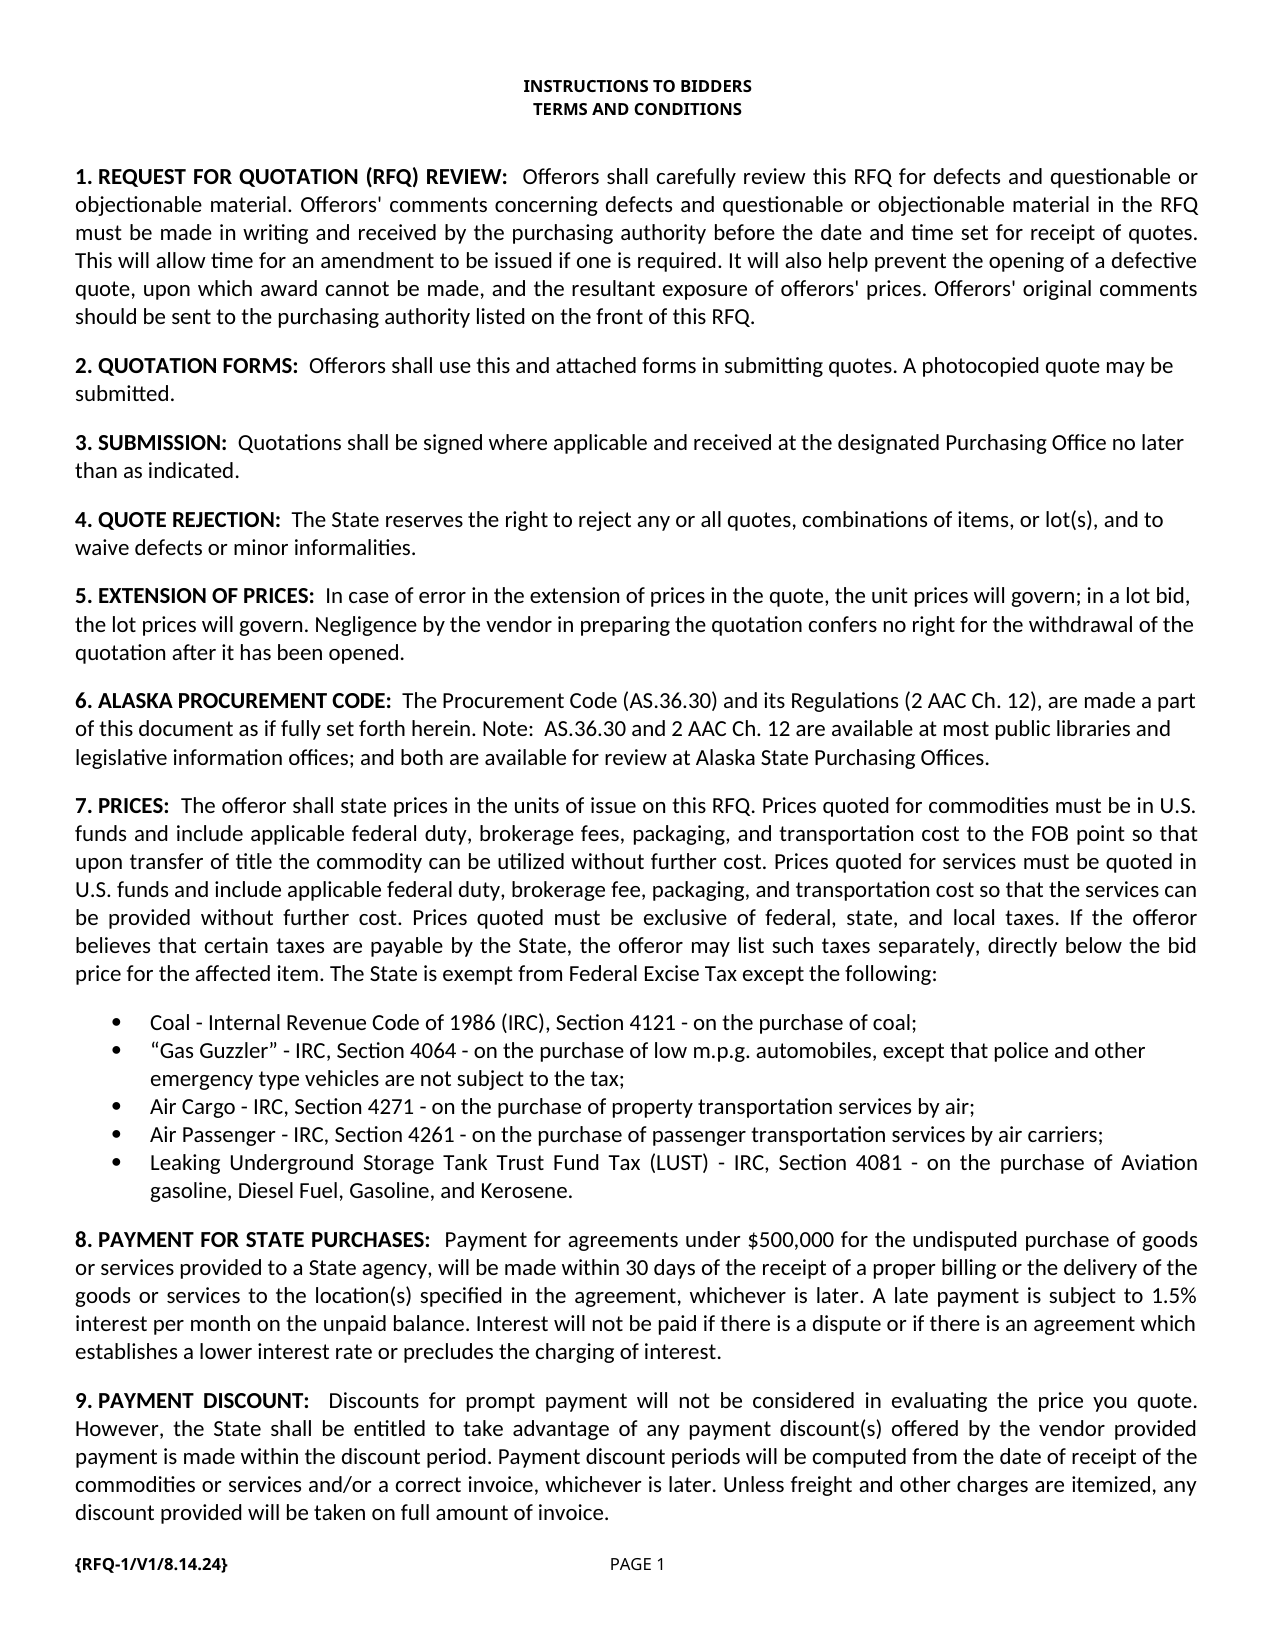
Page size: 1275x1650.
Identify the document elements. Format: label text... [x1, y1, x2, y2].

list Coal - Internal Revenue Code of 1986 (IRC), Section 4121 - on the purchase of coal; [112, 1008, 1200, 1036]
list QUOTE REJECTION: The State reserves the right to reject any or all quotes, combinations of items, or lot(s), and to waive defects or minor informalities. [75, 505, 1200, 561]
list SUBMISSION: Quotations shall be signed where applicable and received at the designated Purchasing Office no later than as indicated. [75, 428, 1200, 484]
list QUOTATION FORMS: Offerors shall use this and attached forms in submitting quotes. A photocopied quote may be submitted. [75, 351, 1200, 407]
list REQUEST FOR QUOTATION (RFQ) REVIEW: Offerors shall carefully review this RFQ for defects and questionable or objectionable material. Offerors' comments concerning defects and questionable or objectionable material in the RFQ must be made in writing and received by the purchasing authority before the date and time set for receipt of quotes. This will allow time for an amendment to be issued if one is required. It will also help prevent the opening of a defective quote, upon which award cannot be made, and the resultant exposure of offerors' prices. Offerors' original comments should be sent to the purchasing authority listed on the front of this RFQ. [75, 162, 1200, 330]
list EXTENSION OF PRICES: In case of error in the extension of prices in the quote, the unit prices will govern; in a lot bid, the lot prices will govern. Negligence by the vendor in preparing the quotation confers no right for the withdrawal of the quotation after it has been opened. [75, 582, 1200, 666]
list “Gas Guzzler” - IRC, Section 4064 - on the purchase of low m.p.g. automobiles, except that police and other emergency type vehicles are not subject to the tax; [112, 1036, 1200, 1092]
list ALASKA PROCUREMENT CODE: The Procurement Code (AS.36.30) and its Regulations (2 AAC Ch. 12), are made a part of this document as if fully set forth herein. Note: AS.36.30 and 2 AAC Ch. 12 are available at most public libraries and legislative information offices; and both are available for review at Alaska State Purchasing Offices. [75, 687, 1200, 771]
list PRICES: The offeror shall state prices in the units of issue on this RFQ. Prices quoted for commodities must be in U.S. funds and include applicable federal duty, brokerage fees, packaging, and transportation cost to the FOB point so that upon transfer of title the commodity can be utilized without further cost. Prices quoted for services must be quoted in U.S. funds and include applicable federal duty, brokerage fee, packaging, and transportation cost so that the services can be provided without further cost. Prices quoted must be exclusive of federal, state, and local taxes. If the offeror believes that certain taxes are payable by the State, the offeror may list such taxes separately, directly below the bid price for the affected item. The State is exempt from Federal Excise Tax except the following: [75, 791, 1200, 988]
list PAYMENT FOR STATE PURCHASES: Payment for agreements under $500,000 for the undisputed purchase of goods or services provided to a State agency, will be made within 30 days of the receipt of a proper billing or the delivery of the goods or services to the location(s) specified in the agreement, whichever is later. A late payment is subject to 1.5% interest per month on the unpaid balance. Interest will not be paid if there is a dispute or if there is an agreement which establishes a lower interest rate or precludes the charging of interest. [75, 1225, 1200, 1366]
list PAYMENT DISCOUNT: Discounts for prompt payment will not be considered in evaluating the price you quote. However, the State shall be entitled to take advantage of any payment discount(s) offered by the vendor provided payment is made within the discount period. Payment discount periods will be computed from the date of receipt of the commodities or services and/or a correct invoice, whichever is later. Unless freight and other charges are itemized, any discount provided will be taken on full amount of invoice. [75, 1386, 1200, 1526]
list Air Cargo - IRC, Section 4271 - on the purchase of property transportation services by air; [112, 1092, 1200, 1121]
list Leaking Underground Storage Tank Trust Fund Tax (LUST) - IRC, Section 4081 - on the purchase of Aviation gasoline, Diesel Fuel, Gasoline, and Kerosene. [112, 1148, 1200, 1204]
list Air Passenger - IRC, Section 4261 - on the purchase of passenger transportation services by air carriers; [112, 1121, 1200, 1148]
